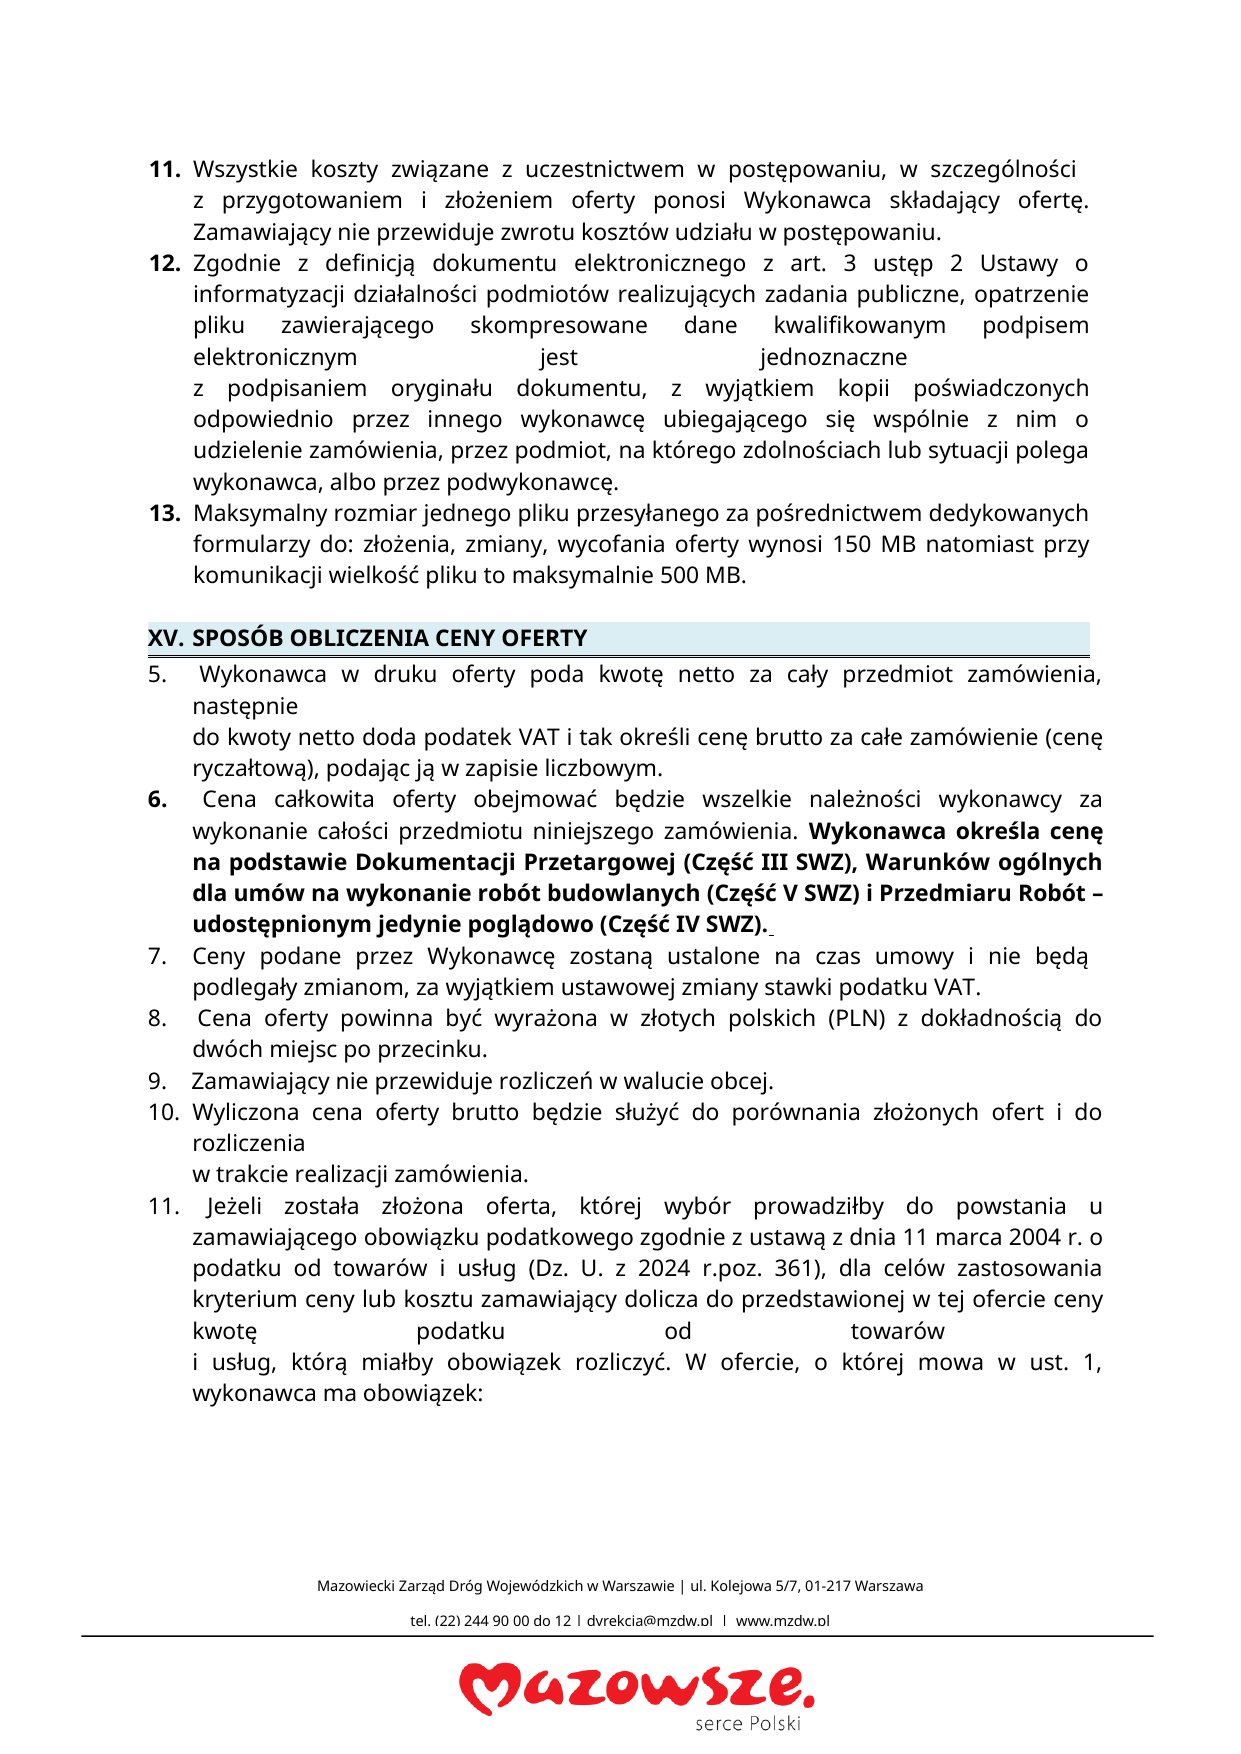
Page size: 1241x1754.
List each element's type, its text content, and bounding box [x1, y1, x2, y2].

list Zgodnie z definicją dokumentu elektronicznego z art. 3 ustęp 2 Ustawy o informatyzacji działalności podmiotów realizujących zadania publiczne, opatrzenie pliku zawierającego skompresowane dane kwalifikowanym podpisem elektronicznym jest jednoznaczne z podpisaniem oryginału dokumentu, z wyjątkiem kopii poświadczonych odpowiednio przez innego wykonawcę ubiegającego się wspólnie z nim o udzielenie zamówienia, przez podmiot, na którego zdolnościach lub sytuacji polega wykonawca, albo przez podwykonawcę. [148, 247, 1090, 497]
list Zamawiający nie przewiduje rozliczeń w walucie obcej. [148, 1065, 1104, 1096]
list Jeżeli została złożona oferta, której wybór prowadziłby do powstania u zamawiającego obowiązku podatkowego zgodnie z ustawą z dnia 11 marca 2004 r. o podatku od towarów i usług (Dz. U. z 2024 r.poz. 361), dla celów zastosowania kryterium ceny lub kosztu zamawiający dolicza do przedstawionej w tej ofercie ceny kwotę podatku od towarów i usług, którą miałby obowiązek rozliczyć. W ofercie, o której mowa w ust. 1, wykonawca ma obowiązek: [148, 1190, 1104, 1408]
list Cena całkowita oferty obejmować będzie wszelkie należności wykonawcy za wykonanie całości przedmiotu niniejszego zamówienia. Wykonawca określa cenę na podstawie Dokumentacji Przetargowej (Część III SWZ), Warunków ogólnych dla umów na wykonanie robót budowlanych (Część V SWZ) i Przedmiaru Robót – udostępnionym jedynie poglądowo (Część IV SWZ). [148, 783, 1104, 940]
list Wykonawca w druku oferty poda kwotę netto za cały przedmiot zamówienia, następnie do kwoty netto doda podatek VAT i tak określi cenę brutto za całe zamówienie (cenę ryczałtową), podając ją w zapisie liczbowym. [148, 658, 1104, 783]
picture [0, 1622, 1236, 1754]
list Maksymalny rozmiar jednego pliku przesyłanego za pośrednictwem dedykowanych formularzy do: złożenia, zmiany, wycofania oferty wynosi 150 MB natomiast przy komunikacji wielkość pliku to maksymalnie 500 MB. [148, 497, 1090, 591]
list Ceny podane przez Wykonawcę zostaną ustalone na czas umowy i nie będą podlegały zmianom, za wyjątkiem ustawowej zmiany stawki podatku VAT. [148, 940, 1090, 1002]
list Wyliczona cena oferty brutto będzie służyć do porównania złożonych ofert i do rozliczenia w trakcie realizacji zamówienia. [148, 1096, 1104, 1190]
list Wszystkie koszty związane z uczestnictwem w postępowaniu, w szczególności z przygotowaniem i złożeniem oferty ponosi Wykonawca składający ofertę. Zamawiający nie przewiduje zwrotu kosztów udziału w postępowaniu. [148, 153, 1090, 247]
list SPOSÓB OBLICZENIA CENY OFERTY [148, 622, 1090, 655]
list Cena oferty powinna być wyrażona w złotych polskich (PLN) z dokładnością do dwóch miejsc po przecinku. [148, 1002, 1104, 1065]
